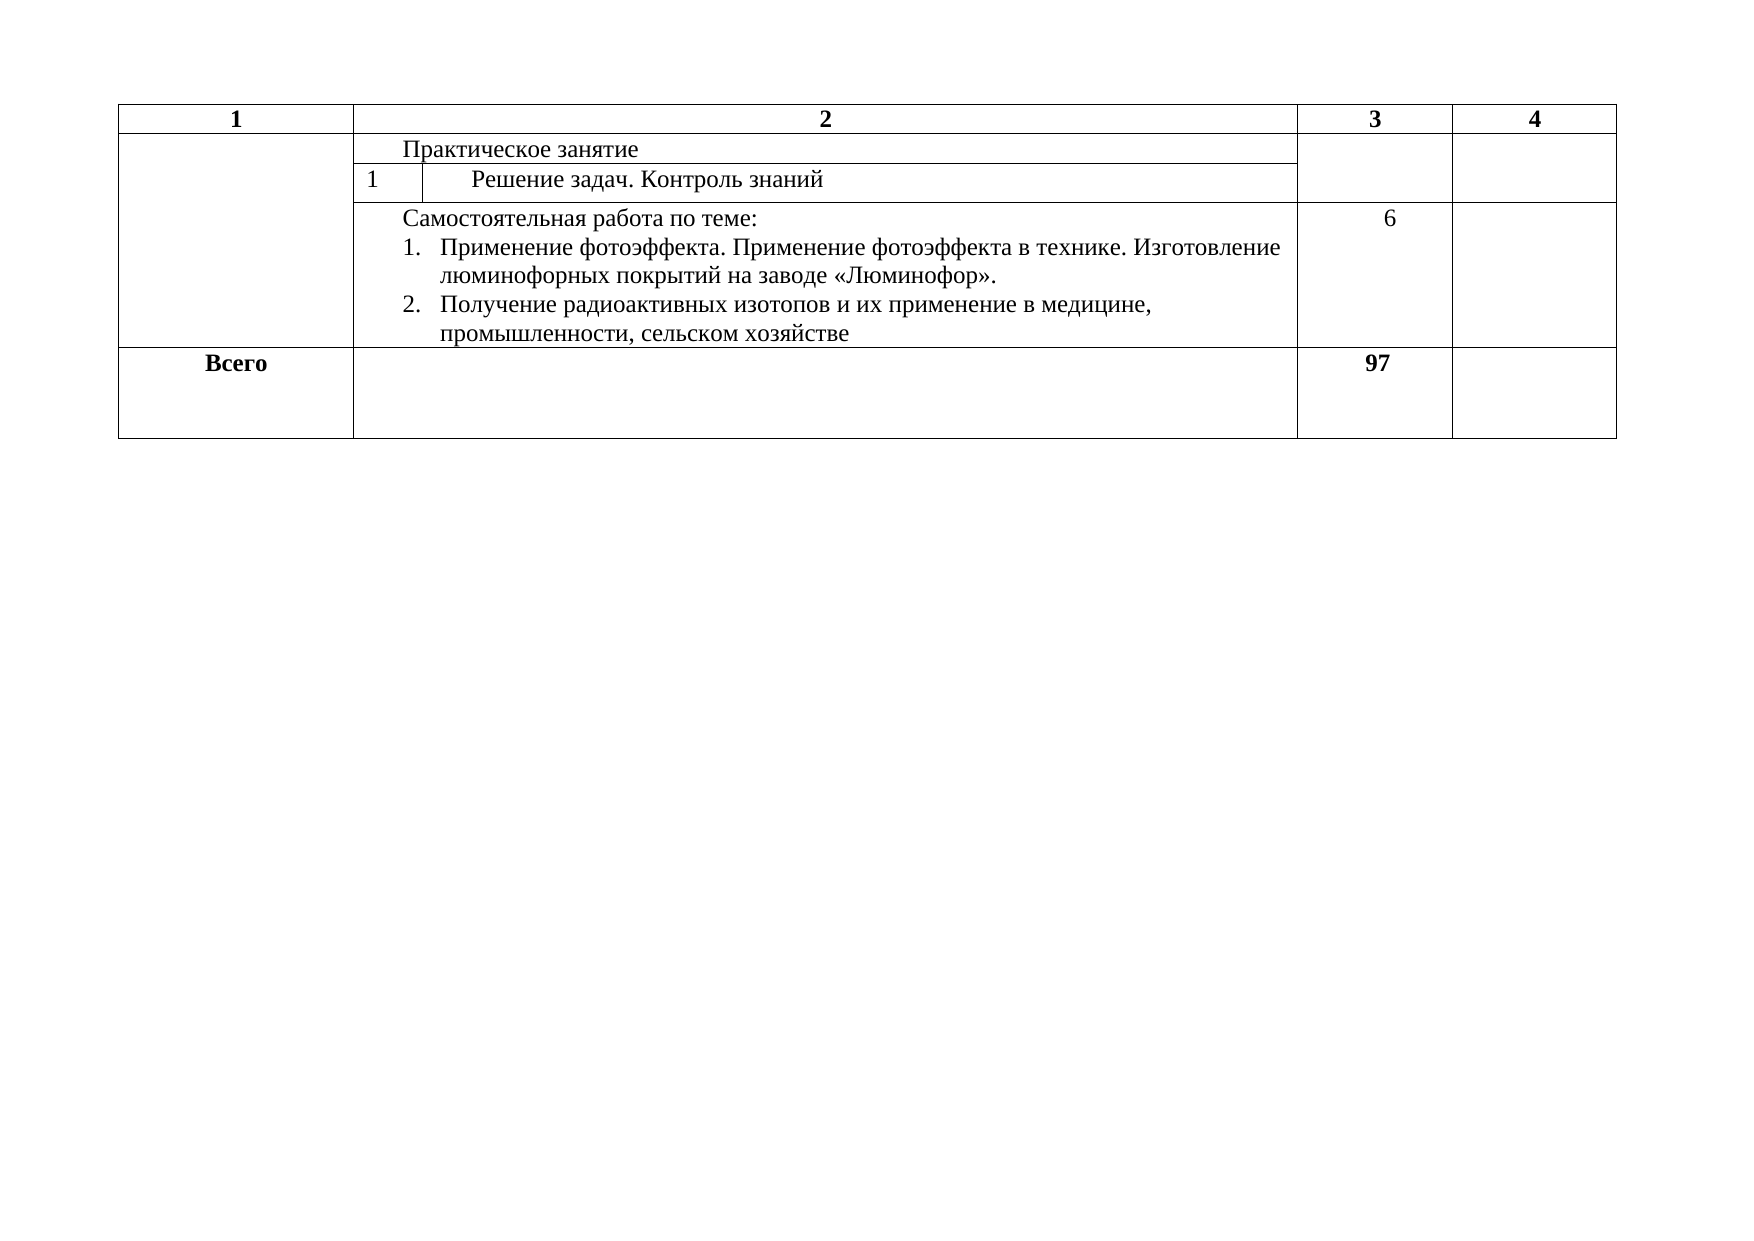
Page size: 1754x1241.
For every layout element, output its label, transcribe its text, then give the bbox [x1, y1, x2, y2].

table_header 1 [119, 105, 353, 133]
table_cell [119, 134, 353, 347]
table_cell 97 [1298, 348, 1452, 437]
table_cell [1453, 134, 1616, 202]
table_cell Самостоятельная работа по теме: Применение фотоэффекта. Применение фотоэффекта в технике. Изготовление люминофорных покрытий на заводе «Люминофор». Получение радиоактивных изотопов и их применение в медицине, промышленности, сельском хозяйстве [354, 203, 1297, 347]
table_cell [1298, 134, 1452, 202]
table_cell [1453, 348, 1616, 437]
table_cell [1453, 203, 1616, 347]
table_cell 1 [354, 164, 422, 202]
table_cell Практическое занятие [354, 134, 1297, 163]
table_cell [354, 348, 1297, 437]
table_cell 6 [1298, 203, 1452, 347]
table_header 3 [1298, 105, 1452, 133]
table_header 4 [1453, 105, 1616, 133]
table_header 2 [354, 105, 1297, 133]
table_cell Всего [119, 348, 353, 437]
table_cell Решение задач. Контроль знаний [423, 164, 1297, 202]
